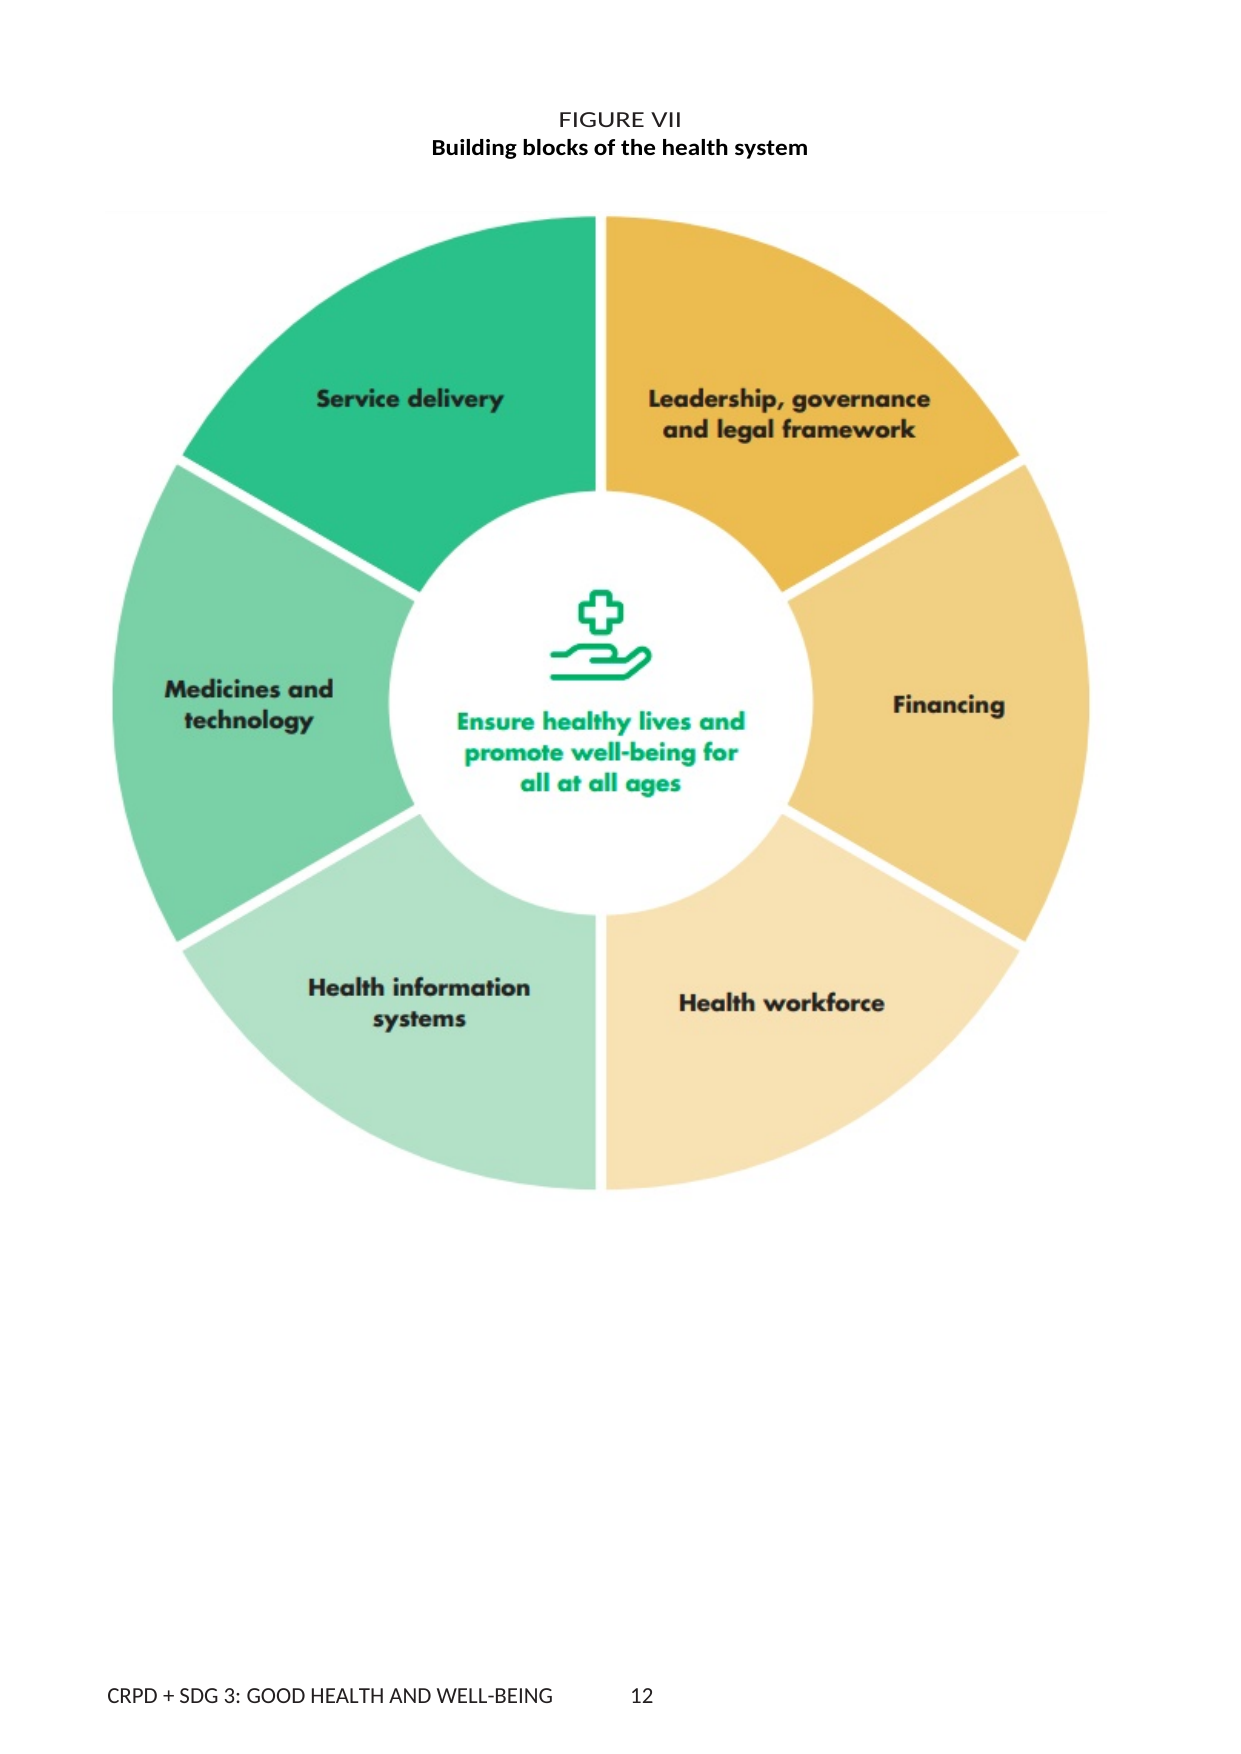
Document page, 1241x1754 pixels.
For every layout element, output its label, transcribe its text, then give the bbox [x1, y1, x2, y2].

picture [104, 211, 1108, 1202]
text Building blocks of the health system [105, 133, 1135, 161]
text figure vii [105, 105, 1135, 133]
